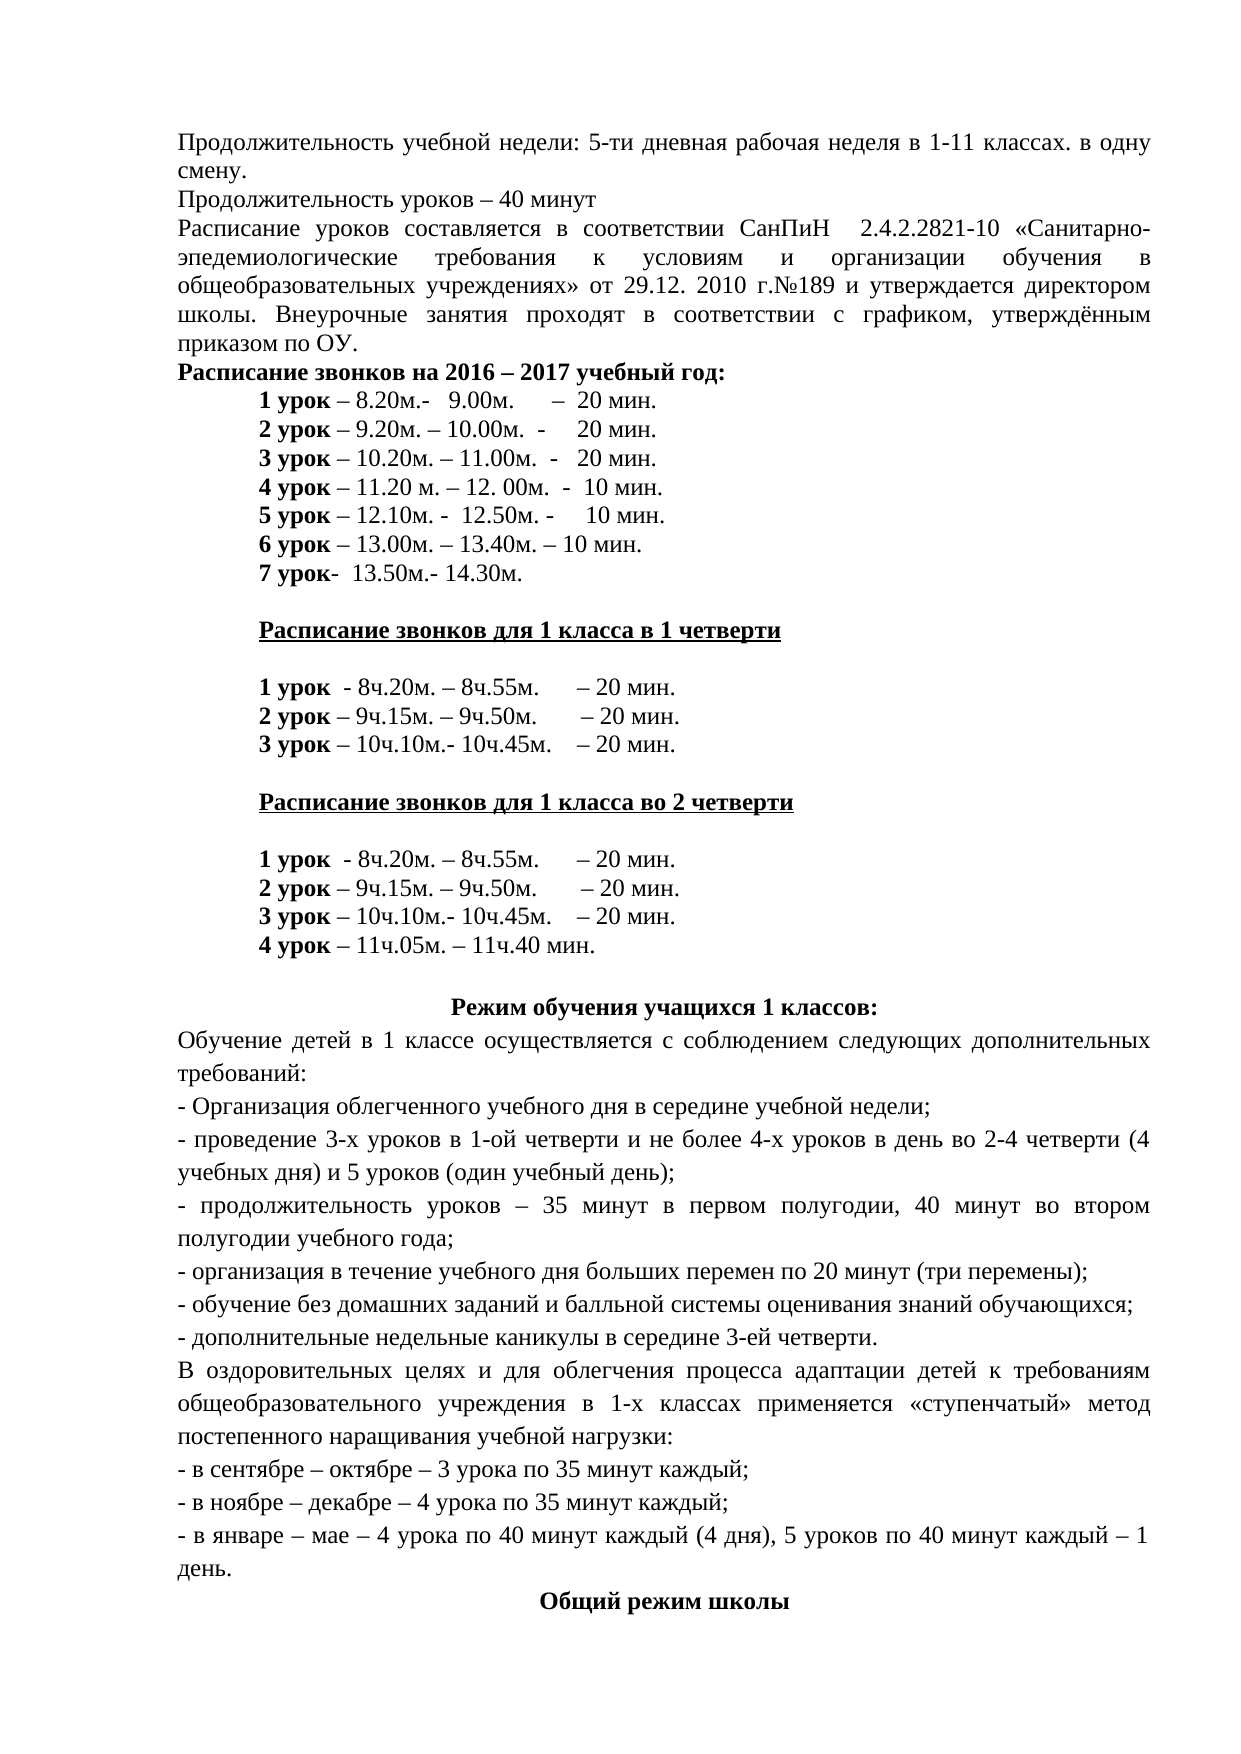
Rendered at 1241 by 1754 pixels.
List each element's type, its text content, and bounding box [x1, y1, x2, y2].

text - дополнительные недельные каникулы в середине 3-ей четверти. [177, 1322, 1152, 1351]
text 5 урок – 12.10м. - 12.50м. - 10 мин. [258, 500, 1152, 529]
text - продолжительность уроков – 35 минут в первом полугодии, 40 минут во втором полугодии учебного года; [177, 1190, 1152, 1252]
text 4 урок – 11.20 м. – 12. 00м. - 10 мин. [258, 472, 1152, 500]
text Общий режим школы [177, 1586, 1152, 1615]
text Расписание звонков для 1 класса в 1 четверти [258, 615, 1152, 644]
text 3 урок – 10ч.10м.- 10ч.45м. – 20 мин. [258, 729, 1152, 758]
text 3 урок – 10ч.10м.- 10ч.45м. – 20 мин. [258, 901, 1152, 930]
text 1 урок – 8.20м.- 9.00м. – 20 мин. [258, 385, 1152, 414]
text Продолжительность уроков – 40 минут [177, 184, 1152, 213]
text 4 урок – 11ч.05м. – 11ч.40 мин. [258, 930, 1152, 959]
text 3 урок – 10.20м. – 11.00м. - 20 мин. [258, 443, 1152, 472]
text - обучение без домашних заданий и балльной системы оценивания знаний обучающихся; [177, 1289, 1152, 1318]
text - в сентябре – октябре – 3 урока по 35 минут каждый; [177, 1454, 1152, 1483]
text - проведение 3-х уроков в 1-ой четверти и не более 4-х уроков в день во 2-4 четверти (4 учебных дня) и 5 уроков (один учебный день); [177, 1124, 1152, 1186]
text Расписание звонков для 1 класса во 2 четверти [258, 787, 1152, 816]
text В оздоровительных целях и для облегчения процесса адаптации детей к требованиям общеобразовательного учреждения в 1-х классах применяется «ступенчатый» метод постепенного наращивания учебной нагрузки: [177, 1355, 1152, 1450]
text Обучение детей в 1 классе осуществляется с соблюдением следующих дополнительных требований: [177, 1025, 1152, 1087]
text 2 урок – 9ч.15м. – 9ч.50м. – 20 мин. [258, 701, 1152, 729]
text 7 урок- 13.50м.- 14.30м. [258, 558, 1152, 587]
text 6 урок – 13.00м. – 13.40м. – 10 мин. [258, 529, 1152, 558]
text 1 урок - 8ч.20м. – 8ч.55м. – 20 мин. [258, 844, 1152, 873]
text - в январе – мае – 4 урока по 40 минут каждый (4 дня), 5 уроков по 40 минут каждый – 1 день. [177, 1520, 1152, 1582]
text Расписание звонков на 2016 – 2017 учебный год: [177, 357, 1152, 385]
text Режим обучения учащихся 1 классов: [177, 992, 1152, 1021]
text - в ноябре – декабре – 4 урока по 35 минут каждый; [177, 1487, 1152, 1516]
text - Организация облегченного учебного дня в середине учебной недели; [177, 1091, 1152, 1120]
text Расписание уроков составляется в соответствии СанПиН 2.4.2.2821-10 «Санитарно-эпедемиологические требования к условиям и организации обучения в общеобразовательных учреждениях» от 29.12. 2010 г.№189 и утверждается директором школы. Внеурочные занятия проходят в соответствии с графиком, утверждённым приказом по ОУ. [177, 213, 1152, 357]
text 1 урок - 8ч.20м. – 8ч.55м. – 20 мин. [258, 672, 1152, 701]
text - организация в течение учебного дня больших перемен по 20 минут (три перемены); [177, 1256, 1152, 1285]
text 2 урок – 9.20м. – 10.00м. - 20 мин. [258, 414, 1152, 443]
text Продолжительность учебной недели: 5-ти дневная рабочая неделя в 1-11 классах. в одну смену. [177, 127, 1152, 184]
text 2 урок – 9ч.15м. – 9ч.50м. – 20 мин. [258, 873, 1152, 901]
